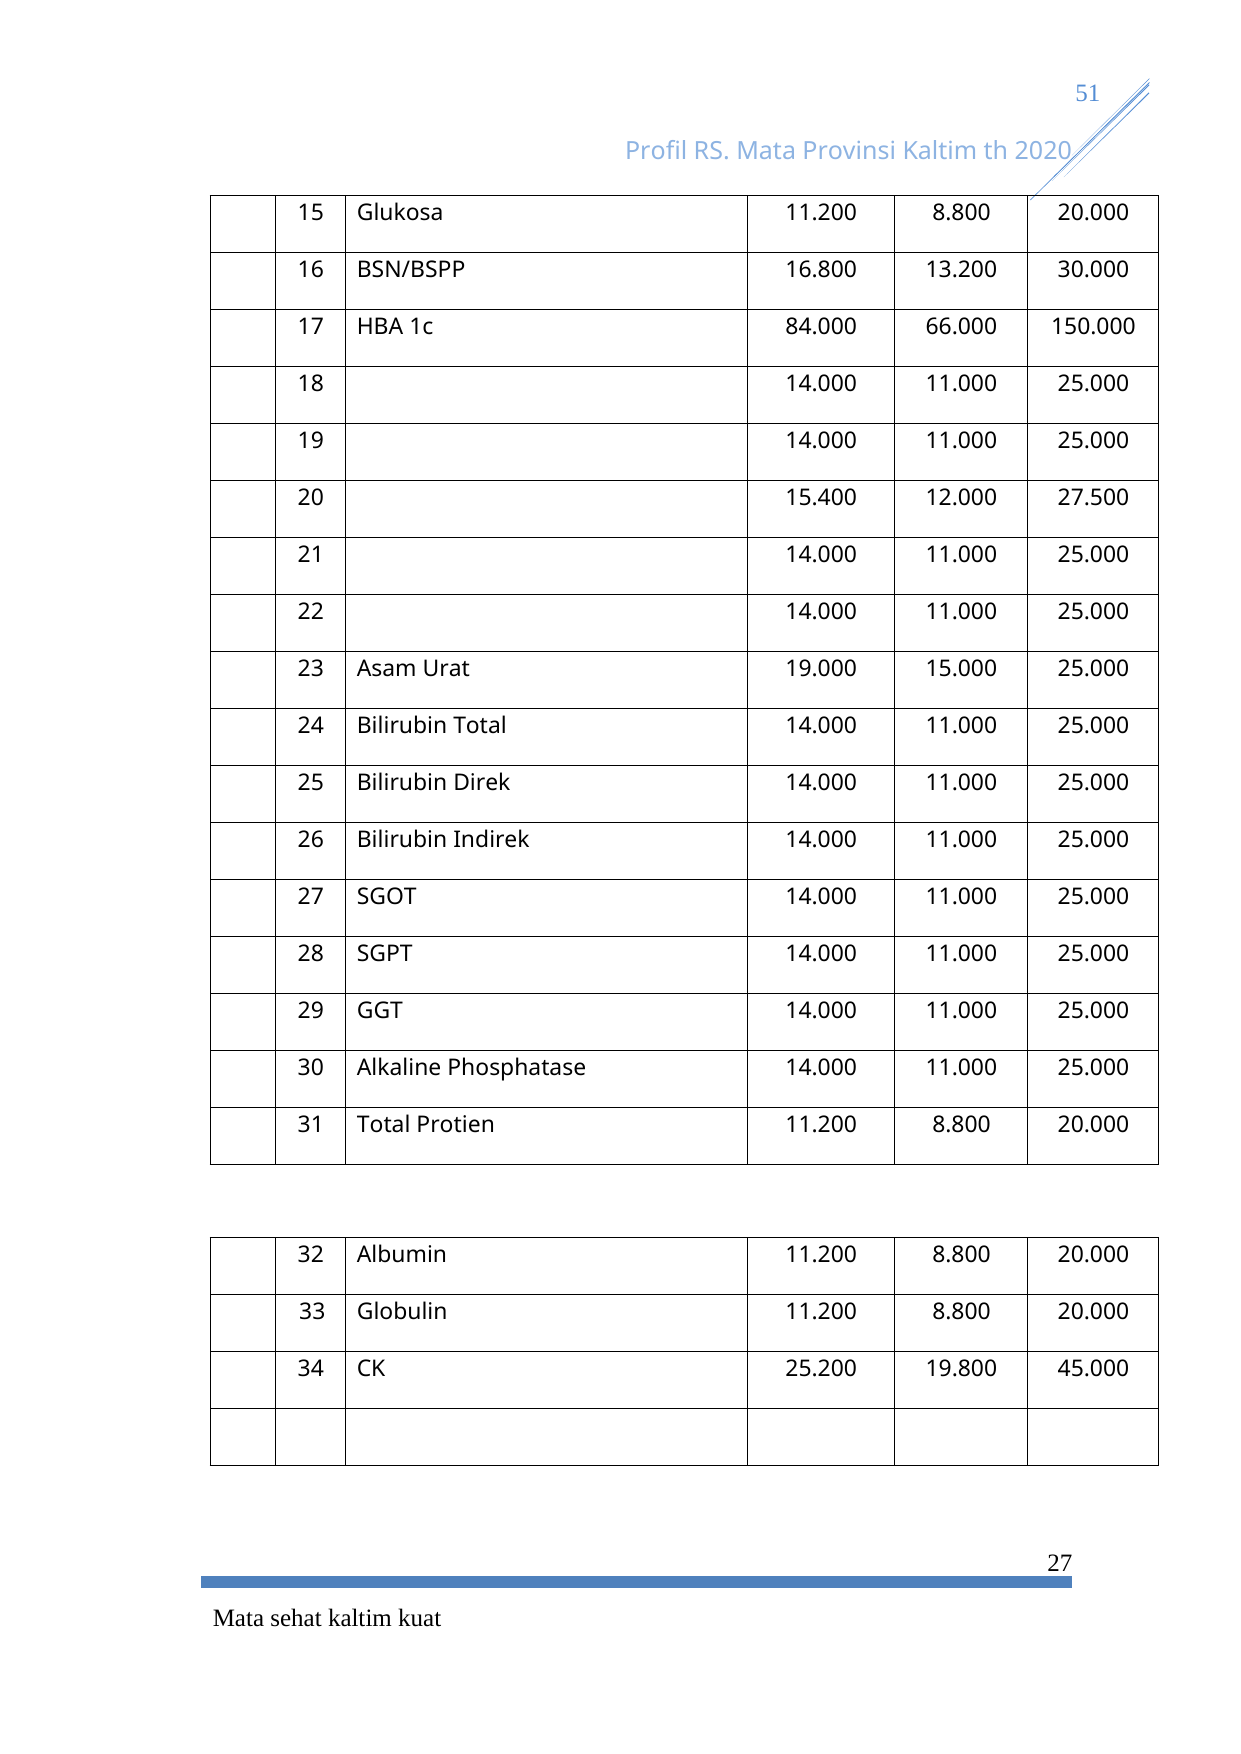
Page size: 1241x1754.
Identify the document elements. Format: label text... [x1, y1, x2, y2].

table_cell 27.500 [1028, 481, 1158, 537]
table_cell 84.000 [748, 310, 894, 366]
table_cell 14.000 [748, 595, 894, 651]
table_cell 20.000 [1028, 1295, 1158, 1351]
table_cell 12.000 [895, 481, 1027, 537]
table_cell 14.000 [748, 367, 894, 423]
table_cell 22 [276, 595, 345, 651]
table_cell [346, 538, 747, 594]
table_cell [211, 310, 275, 366]
table_cell BSN/BSPP [346, 253, 747, 309]
table_cell 14.000 [748, 823, 894, 879]
table_cell [211, 424, 275, 480]
table_cell Bilirubin Indirek [346, 823, 747, 879]
table_cell 25.000 [1028, 823, 1158, 879]
table_header 32 [276, 1238, 345, 1294]
table_cell 15 [276, 196, 345, 252]
table_cell 8.800 [895, 1295, 1027, 1351]
table_cell 33 [276, 1295, 345, 1351]
table_cell 14.000 [748, 766, 894, 822]
table_cell SGOT [346, 880, 747, 936]
table_header [211, 1238, 275, 1294]
table_cell 11.200 [748, 1108, 894, 1164]
table_cell 11.000 [895, 1051, 1027, 1107]
table_header 11.200 [748, 1238, 894, 1294]
table_cell 17 [276, 310, 345, 366]
table_cell [211, 1352, 275, 1408]
table_cell 14.000 [748, 1051, 894, 1107]
table_cell [211, 595, 275, 651]
table_cell 19 [276, 424, 345, 480]
table_cell [211, 1295, 275, 1351]
table_cell HBA 1c [346, 310, 747, 366]
table_cell 28 [276, 937, 345, 993]
table_cell 11.000 [895, 994, 1027, 1050]
table_cell Bilirubin Total [346, 709, 747, 765]
table_cell 25.000 [1028, 1051, 1158, 1107]
table_cell 11.000 [895, 367, 1027, 423]
table_cell 25.000 [1028, 367, 1158, 423]
table_cell 25 [276, 766, 345, 822]
table_cell 11.000 [895, 709, 1027, 765]
table_cell 20.000 [1028, 196, 1158, 252]
table_cell 14.000 [748, 937, 894, 993]
table_cell Globulin [346, 1295, 747, 1351]
table_cell [211, 481, 275, 537]
table_cell 11.000 [895, 538, 1027, 594]
table_cell [346, 481, 747, 537]
table_cell [895, 1409, 1027, 1465]
table_cell 16.800 [748, 253, 894, 309]
table_cell [211, 880, 275, 936]
table_cell 25.200 [748, 1352, 894, 1408]
table_cell 15.400 [748, 481, 894, 537]
table_cell Asam Urat [346, 652, 747, 708]
table_cell [211, 538, 275, 594]
table_cell [211, 652, 275, 708]
table_cell 25.000 [1028, 424, 1158, 480]
table_cell 11.000 [895, 880, 1027, 936]
table_cell [211, 1051, 275, 1107]
table_cell [346, 1409, 747, 1465]
table_cell 16 [276, 253, 345, 309]
table_cell [1028, 1409, 1158, 1465]
table_cell [211, 709, 275, 765]
table_cell CK [346, 1352, 747, 1408]
table_cell 14.000 [748, 880, 894, 936]
table_header Albumin [346, 1238, 747, 1294]
table_cell [211, 994, 275, 1050]
table_cell [748, 1409, 894, 1465]
table_cell 11.200 [748, 196, 894, 252]
table_cell 19.000 [748, 652, 894, 708]
table_cell [211, 937, 275, 993]
table_cell 27 [276, 880, 345, 936]
table_cell 1 [1034, 78, 1150, 195]
table_cell 14.000 [748, 709, 894, 765]
table_cell 11.000 [895, 823, 1027, 879]
table_cell 31 [276, 1108, 345, 1164]
table_cell Alkaline Phosphatase [346, 1051, 747, 1107]
table_cell 25.000 [1028, 538, 1158, 594]
table_cell 20.000 [1028, 1108, 1158, 1164]
table_cell [211, 823, 275, 879]
table_cell 20 [276, 481, 345, 537]
table_cell [346, 367, 747, 423]
table_cell Total Protien [346, 1108, 747, 1164]
table_cell 11.000 [895, 424, 1027, 480]
table_cell SGPT [346, 937, 747, 993]
table_cell 19.800 [895, 1352, 1027, 1408]
table_cell 45.000 [1028, 1352, 1158, 1408]
table_cell [211, 253, 275, 309]
table_cell 150.000 [1028, 310, 1158, 366]
table_cell Glukosa [346, 196, 747, 252]
table_cell 14.000 [748, 538, 894, 594]
table_cell 15.000 [895, 652, 1027, 708]
table_cell [211, 766, 275, 822]
table_cell [346, 424, 747, 480]
table_cell [346, 595, 747, 651]
table_cell 24 [276, 709, 345, 765]
table_cell 25.000 [1028, 880, 1158, 936]
table_cell 25.000 [1028, 652, 1158, 708]
table_cell 25.000 [1028, 937, 1158, 993]
table_cell 25.000 [1028, 994, 1158, 1050]
table_cell 14.000 [748, 424, 894, 480]
table_cell [276, 1409, 345, 1465]
table_cell 11.000 [895, 766, 1027, 822]
table_cell 25.000 [1028, 766, 1158, 822]
table_header 20.000 [1028, 1238, 1158, 1294]
table_cell [211, 196, 275, 252]
table_cell [211, 1108, 275, 1164]
table_cell 11.000 [895, 937, 1027, 993]
table_cell 25.000 [1028, 595, 1158, 651]
table_cell 34 [276, 1352, 345, 1408]
table_cell 21 [276, 538, 345, 594]
table_cell 8.800 [895, 196, 1027, 252]
table_cell 14.000 [748, 994, 894, 1050]
table_cell 29 [276, 994, 345, 1050]
table_header 8.800 [895, 1238, 1027, 1294]
table_cell GGT [346, 994, 747, 1050]
table_cell [211, 367, 275, 423]
table_cell Bilirubin Direk [346, 766, 747, 822]
table_cell 30.000 [1028, 253, 1158, 309]
table_cell 11.200 [748, 1295, 894, 1351]
table_cell 13.200 [895, 253, 1027, 309]
table_cell 25.000 [1028, 709, 1158, 765]
table_cell 26 [276, 823, 345, 879]
table_cell 18 [276, 367, 345, 423]
table_cell 23 [276, 652, 345, 708]
table_cell [211, 1409, 275, 1465]
table_cell 8.800 [895, 1108, 1027, 1164]
table_cell 11.000 [895, 595, 1027, 651]
table_cell 30 [276, 1051, 345, 1107]
table_cell 66.000 [895, 310, 1027, 366]
